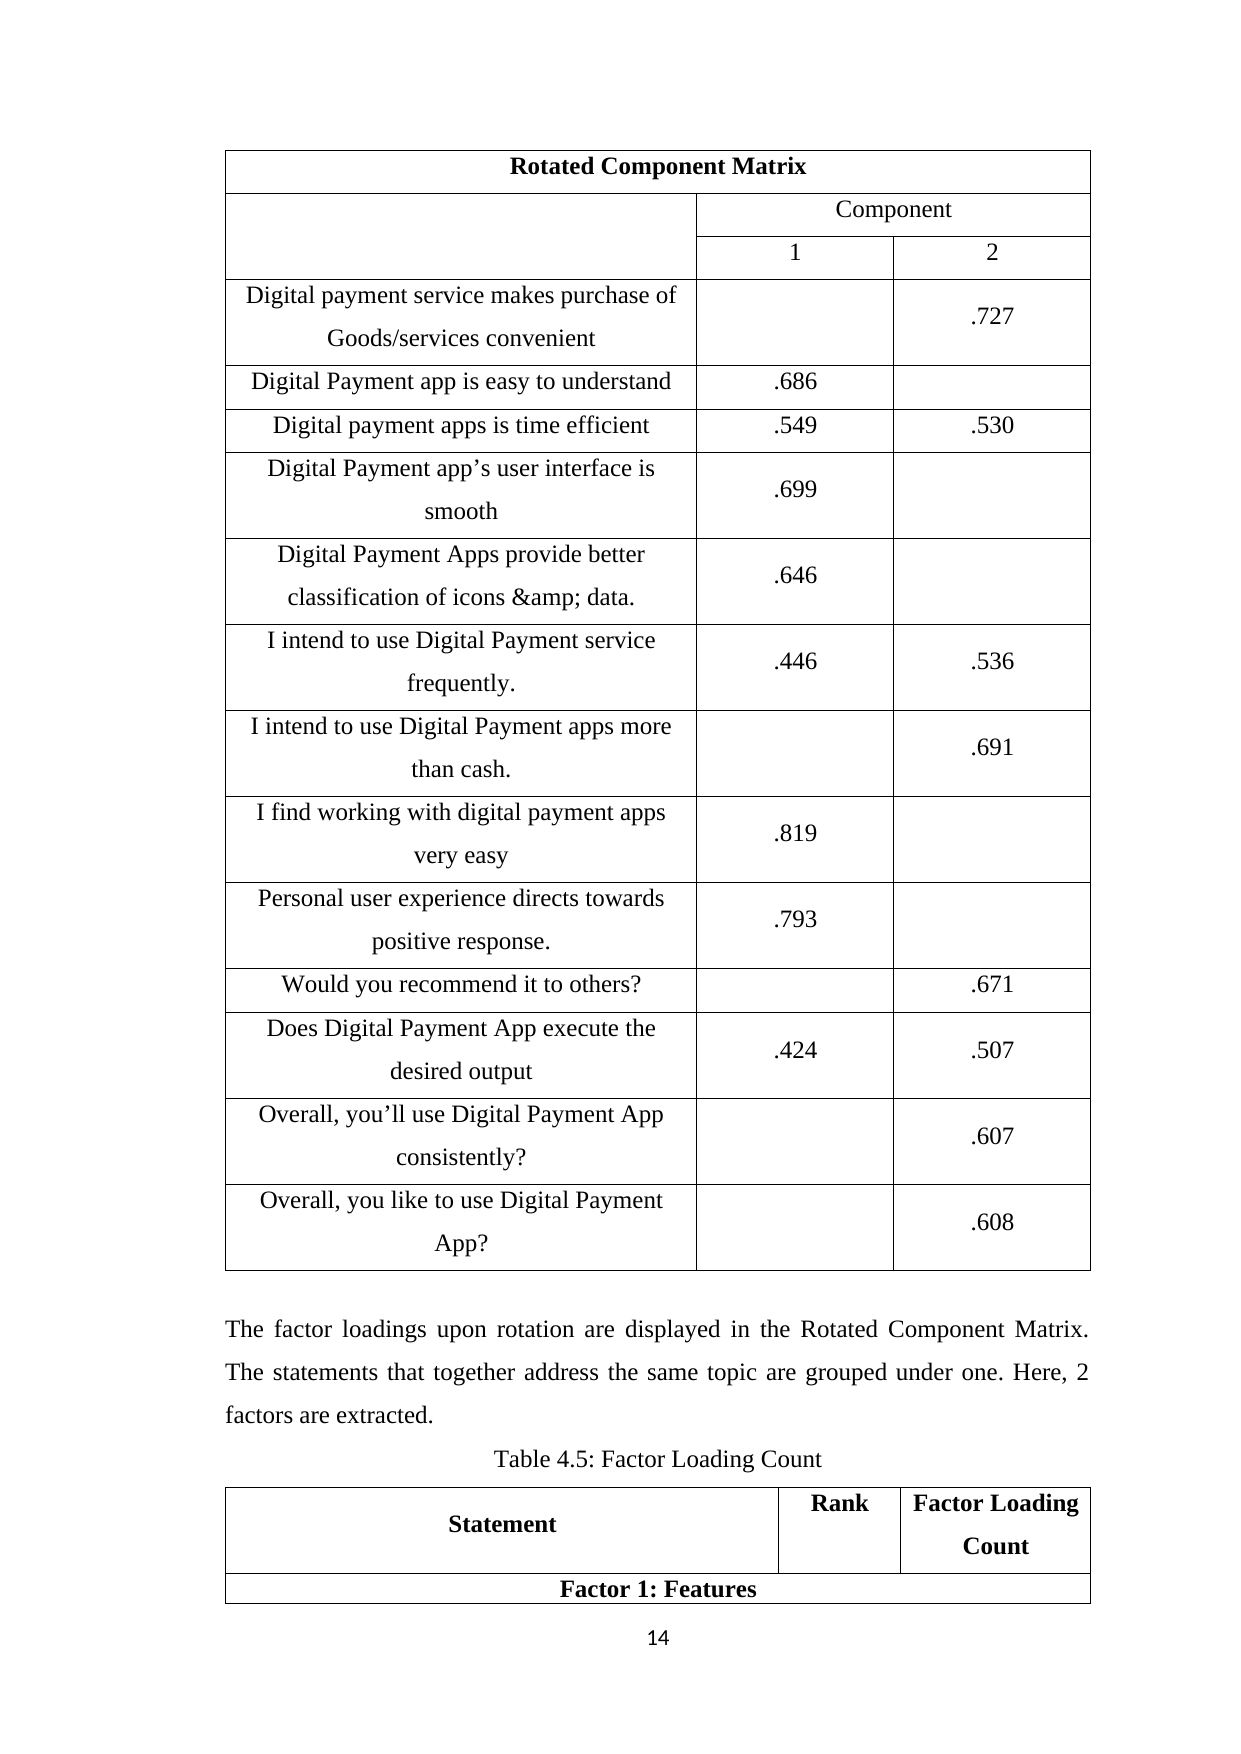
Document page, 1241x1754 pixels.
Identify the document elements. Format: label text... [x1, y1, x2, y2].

table_cell 2 [894, 237, 1090, 279]
table_cell .727 [894, 280, 1090, 365]
table_header Rank [779, 1488, 900, 1573]
table_cell Component [697, 194, 1090, 236]
table_header Statement [226, 1488, 778, 1573]
table_cell Overall, you’ll use Digital Payment App consistently? [226, 1099, 696, 1184]
table_cell .536 [894, 625, 1090, 710]
table_cell .686 [697, 366, 893, 409]
table_cell Does Digital Payment App execute the desired output [226, 1013, 696, 1098]
table_cell .793 [697, 883, 893, 968]
table_cell .507 [894, 1013, 1090, 1098]
table_cell .549 [697, 410, 893, 452]
table_cell [697, 1099, 893, 1184]
table_cell Factor 1: Features [226, 1574, 1090, 1603]
table_cell Digital Payment Apps provide better classification of icons &amp; data. [226, 539, 696, 624]
table_cell .608 [894, 1185, 1090, 1270]
table_cell [894, 453, 1090, 538]
table_cell [894, 539, 1090, 624]
table_cell .671 [894, 969, 1090, 1012]
table_cell Digital payment apps is time efficient [226, 410, 696, 452]
table_cell [697, 711, 893, 796]
table_cell .819 [697, 797, 893, 882]
table_cell [226, 194, 696, 279]
table_cell Digital payment service makes purchase of Goods/services convenient [226, 280, 696, 365]
table_header Rotated Component Matrix [226, 151, 1090, 193]
table_cell Digital Payment app is easy to understand [226, 366, 696, 409]
table_cell Digital Payment app’s user interface is smooth [226, 453, 696, 538]
table_cell [894, 797, 1090, 882]
table_cell [894, 366, 1090, 409]
table_cell Overall, you like to use Digital Payment App? [226, 1185, 696, 1270]
table_cell .607 [894, 1099, 1090, 1184]
table_cell .699 [697, 453, 893, 538]
text Table 4.5: Factor Loading Count [225, 1444, 1090, 1472]
table_cell [697, 969, 893, 1012]
table_cell .530 [894, 410, 1090, 452]
table_cell .691 [894, 711, 1090, 796]
table_cell [697, 280, 893, 365]
table_cell 1 [697, 237, 893, 279]
table_cell .424 [697, 1013, 893, 1098]
table_cell .646 [697, 539, 893, 624]
table_cell I intend to use Digital Payment apps more than cash. [226, 711, 696, 796]
table_cell I intend to use Digital Payment service frequently. [226, 625, 696, 710]
table_cell [894, 883, 1090, 968]
table_header Factor Loading Count [901, 1488, 1090, 1573]
table_cell I find working with digital payment apps very easy [226, 797, 696, 882]
text The factor loadings upon rotation are displayed in the Rotated Component Matrix. The statements that together address the same topic are grouped under one. Here, 2 factors are extracted. [225, 1314, 1090, 1429]
table_cell [697, 1185, 893, 1270]
table_cell Personal user experience directs towards positive response. [226, 883, 696, 968]
table_cell .446 [697, 625, 893, 710]
table_cell Would you recommend it to others? [226, 969, 696, 1012]
